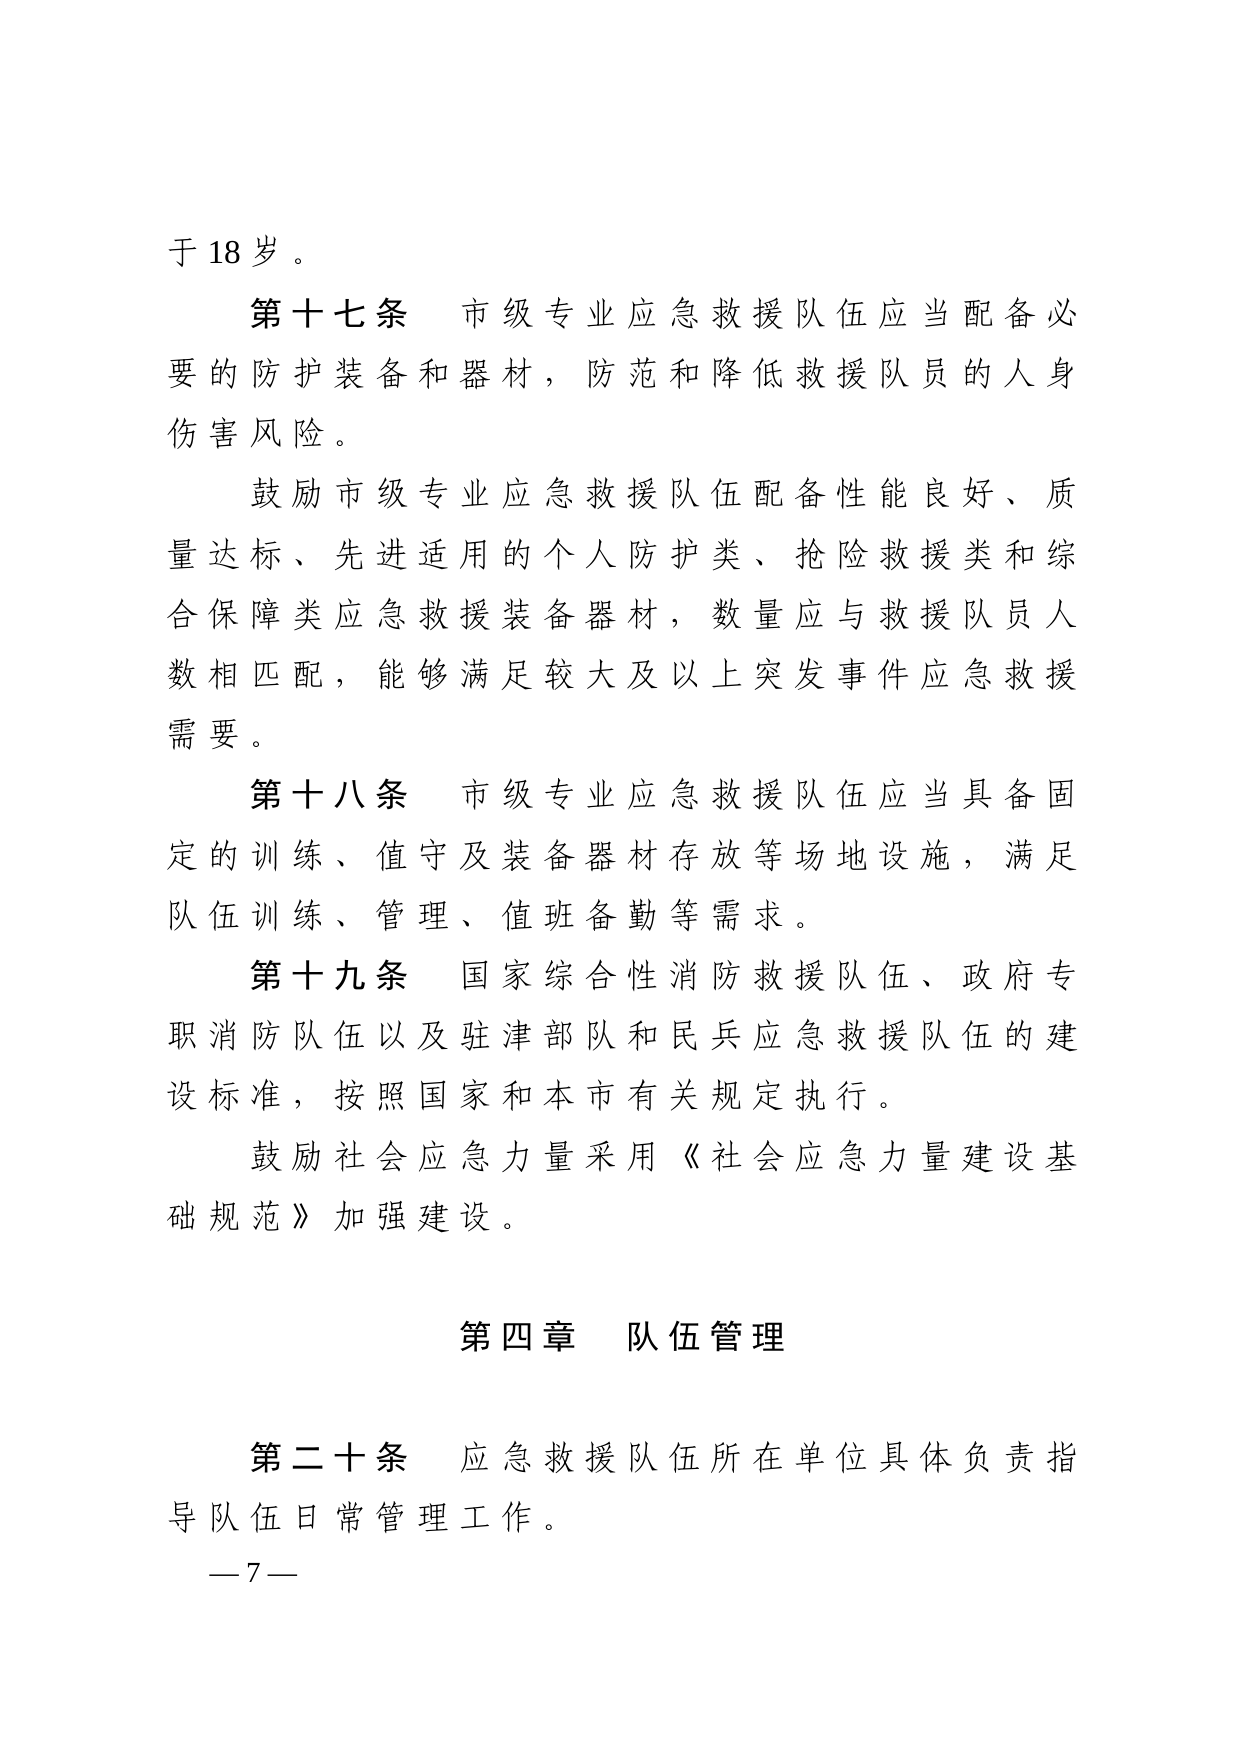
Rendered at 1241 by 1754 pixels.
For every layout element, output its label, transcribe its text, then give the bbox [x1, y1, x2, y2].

text 第十八条 市级专业应急救援队伍应当具备固定的训练、值守及装备器材存放等场地设施，满足队伍训练、管理、值班备勤等需求。 [165, 762, 1087, 943]
text 第十七条 市级专业应急救援队伍应当配备必要的防护装备和器材，防范和降低救援队员的人身伤害风险。 [165, 281, 1087, 461]
text 鼓励社会应急力量采用《社会应急力量建设基础规范》加强建设。 [165, 1124, 1087, 1244]
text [165, 221, 1087, 281]
text 第二十条 应急救援队伍所在单位具体负责指导队伍日常管理工作。 [165, 1425, 1087, 1545]
text 第四章 队伍管理 [165, 1304, 1087, 1364]
text 第十九条 国家综合性消防救援队伍、政府专职消防队伍以及驻津部队和民兵应急救援队伍的建设标准，按照国家和本市有关规定执行。 [165, 943, 1087, 1124]
text 鼓励市级专业应急救援队伍配备性能良好、质量达标、先进适用的个人防护类、抢险救援类和综合保障类应急救援装备器材，数量应与救援队员人数相匹配，能够满足较大及以上突发事件应急救援需要。 [165, 461, 1087, 762]
